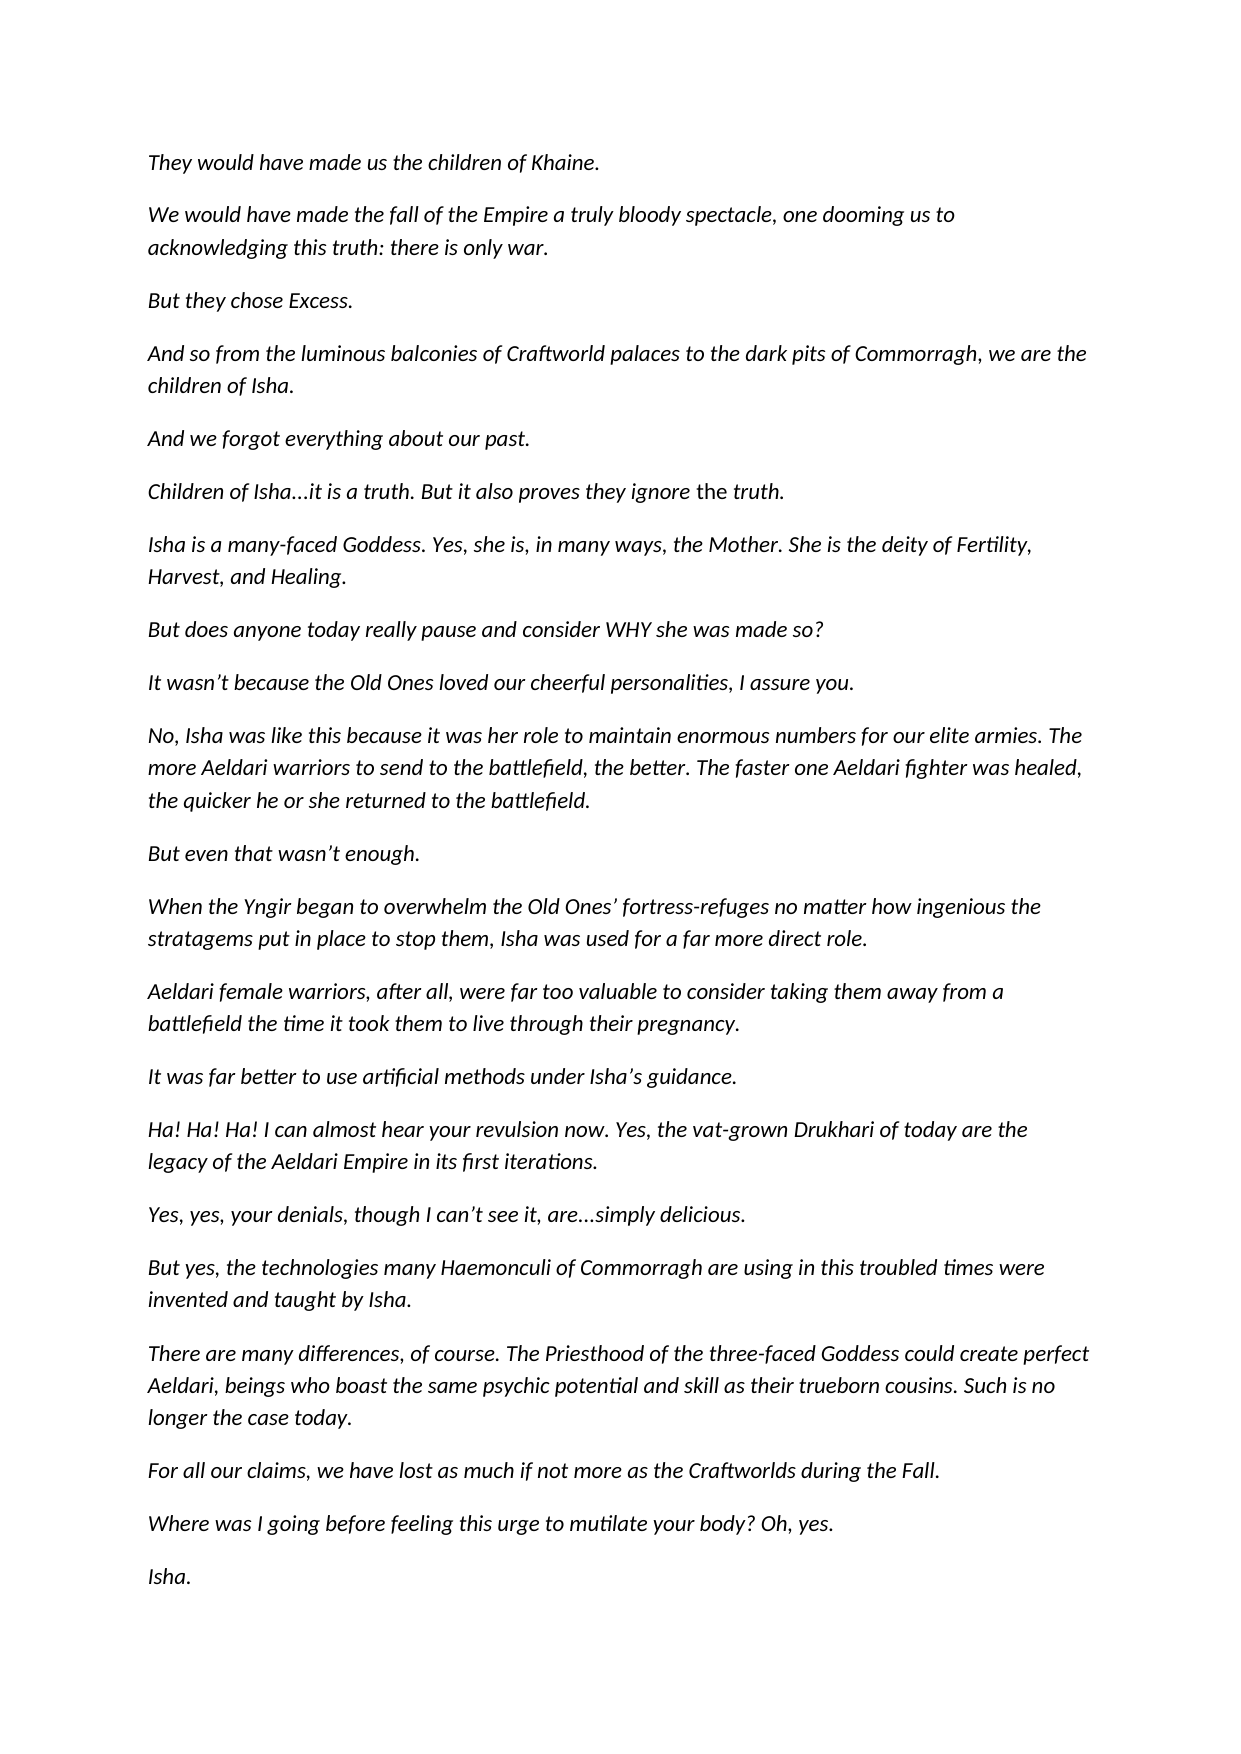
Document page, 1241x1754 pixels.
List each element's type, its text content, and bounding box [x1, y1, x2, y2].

text They would have made us the children of Khaine. [148, 148, 1093, 176]
text It was far better to use artificial methods under Isha’s guidance. [148, 1062, 1093, 1090]
text But even that wasn’t enough. [148, 839, 1093, 867]
text But does anyone today really pause and consider WHY she was made so? [148, 615, 1093, 643]
text No, Isha was like this because it was her role to maintain enormous numbers for our elite armies. The more Aeldari warriors to send to the battlefield, the better. The faster one Aeldari fighter was healed, the quicker he or she returned to the battlefield. [148, 721, 1093, 814]
text Where was I going before feeling this urge to mutilate your body? Oh, yes. [148, 1509, 1093, 1537]
text Yes, yes, your denials, though I can’t see it, are...simply delicious. [148, 1200, 1093, 1228]
text There are many differences, of course. The Priesthood of the three-faced Goddess could create perfect Aeldari, beings who boast the same psychic potential and skill as their trueborn cousins. Such is no longer the case today. [148, 1339, 1093, 1431]
text Children of Isha...it is a truth. But it also proves they ignore the truth. [148, 477, 1093, 505]
text Aeldari female warriors, after all, were far too valuable to consider taking them away from a battlefield the time it took them to live through their pregnancy. [148, 977, 1093, 1037]
text But yes, the technologies many Haemonculi of Commorragh are using in this troubled times were invented and taught by Isha. [148, 1253, 1093, 1314]
text When the Yngir began to overwhelm the Old Ones’ fortress-refuges no matter how ingenious the stratagems put in place to stop them, Isha was used for a far more direct role. [148, 892, 1093, 952]
text Isha. [148, 1562, 1093, 1590]
text And we forgot everything about our past. [148, 424, 1093, 452]
text And so from the luminous balconies of Craftworld palaces to the dark pits of Commorragh, we are the children of Isha. [148, 339, 1093, 399]
text It wasn’t because the Old Ones loved our cheerful personalities, I assure you. [148, 668, 1093, 696]
text Isha is a many-faced Goddess. Yes, she is, in many ways, the Mother. She is the deity of Fertility, Harvest, and Healing. [148, 530, 1093, 590]
text For all our claims, we have lost as much if not more as the Craftworlds during the Fall. [148, 1456, 1093, 1484]
text Ha! Ha! Ha! I can almost hear your revulsion now. Yes, the vat-grown Drukhari of today are the legacy of the Aeldari Empire in its first iterations. [148, 1115, 1093, 1175]
text We would have made the fall of the Empire a truly bloody spectacle, one dooming us to acknowledging this truth: there is only war. [148, 201, 1093, 261]
text But they chose Excess. [148, 286, 1093, 314]
